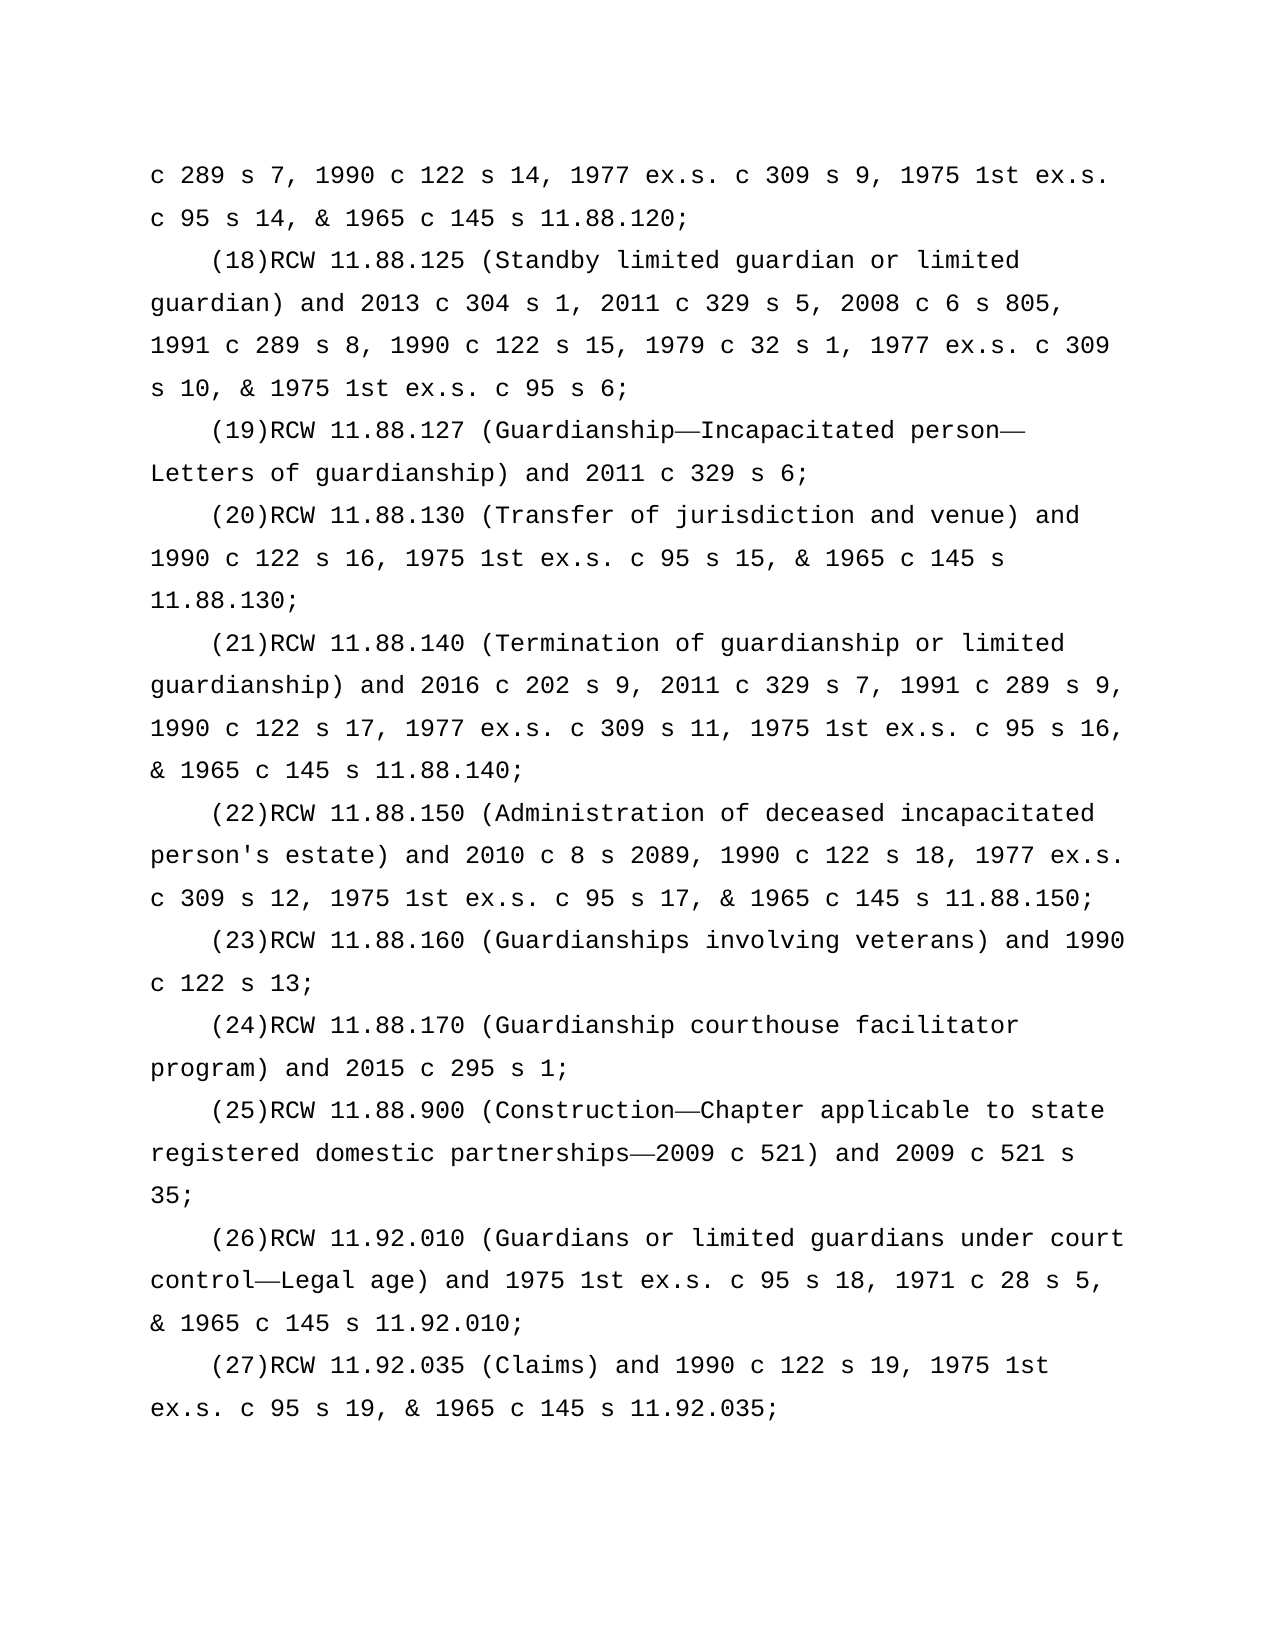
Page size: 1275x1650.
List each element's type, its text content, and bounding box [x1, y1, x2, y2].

text (26)RCW 11.92.010 (Guardians or limited guardians under court control—Legal age) and 1975 1st ex.s. c 95 s 18, 1971 c 28 s 5, & 1965 c 145 s 11.92.010; [150, 1212, 1125, 1340]
text (24)RCW 11.88.170 (Guardianship courthouse facilitator program) and 2015 c 295 s 1; [150, 1000, 1125, 1085]
text (19)RCW 11.88.127 (Guardianship—Incapacitated person—Letters of guardianship) and 2011 c 329 s 6; [150, 405, 1125, 490]
text (18)RCW 11.88.125 (Standby limited guardian or limited guardian) and 2013 c 304 s 1, 2011 c 329 s 5, 2008 c 6 s 805, 1991 c 289 s 8, 1990 c 122 s 15, 1979 c 32 s 1, 1977 ex.s. c 309 s 10, & 1975 1st ex.s. c 95 s 6; [150, 235, 1125, 405]
text (27)RCW 11.92.035 (Claims) and 1990 c 122 s 19, 1975 1st ex.s. c 95 s 19, & 1965 c 145 s 11.92.035; [150, 1340, 1125, 1425]
text (25)RCW 11.88.900 (Construction—Chapter applicable to state registered domestic partnerships—2009 c 521) and 2009 c 521 s 35; [150, 1085, 1125, 1212]
text (21)RCW 11.88.140 (Termination of guardianship or limited guardianship) and 2016 c 202 s 9, 2011 c 329 s 7, 1991 c 289 s 9, 1990 c 122 s 17, 1977 ex.s. c 309 s 11, 1975 1st ex.s. c 95 s 16, & 1965 c 145 s 11.88.140; [150, 617, 1125, 787]
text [150, 150, 1125, 235]
text (20)RCW 11.88.130 (Transfer of jurisdiction and venue) and 1990 c 122 s 16, 1975 1st ex.s. c 95 s 15, & 1965 c 145 s 11.88.130; [150, 490, 1125, 617]
text (23)RCW 11.88.160 (Guardianships involving veterans) and 1990 c 122 s 13; [150, 915, 1125, 1000]
text (22)RCW 11.88.150 (Administration of deceased incapacitated person's estate) and 2010 c 8 s 2089, 1990 c 122 s 18, 1977 ex.s. c 309 s 12, 1975 1st ex.s. c 95 s 17, & 1965 c 145 s 11.88.150; [150, 787, 1125, 915]
